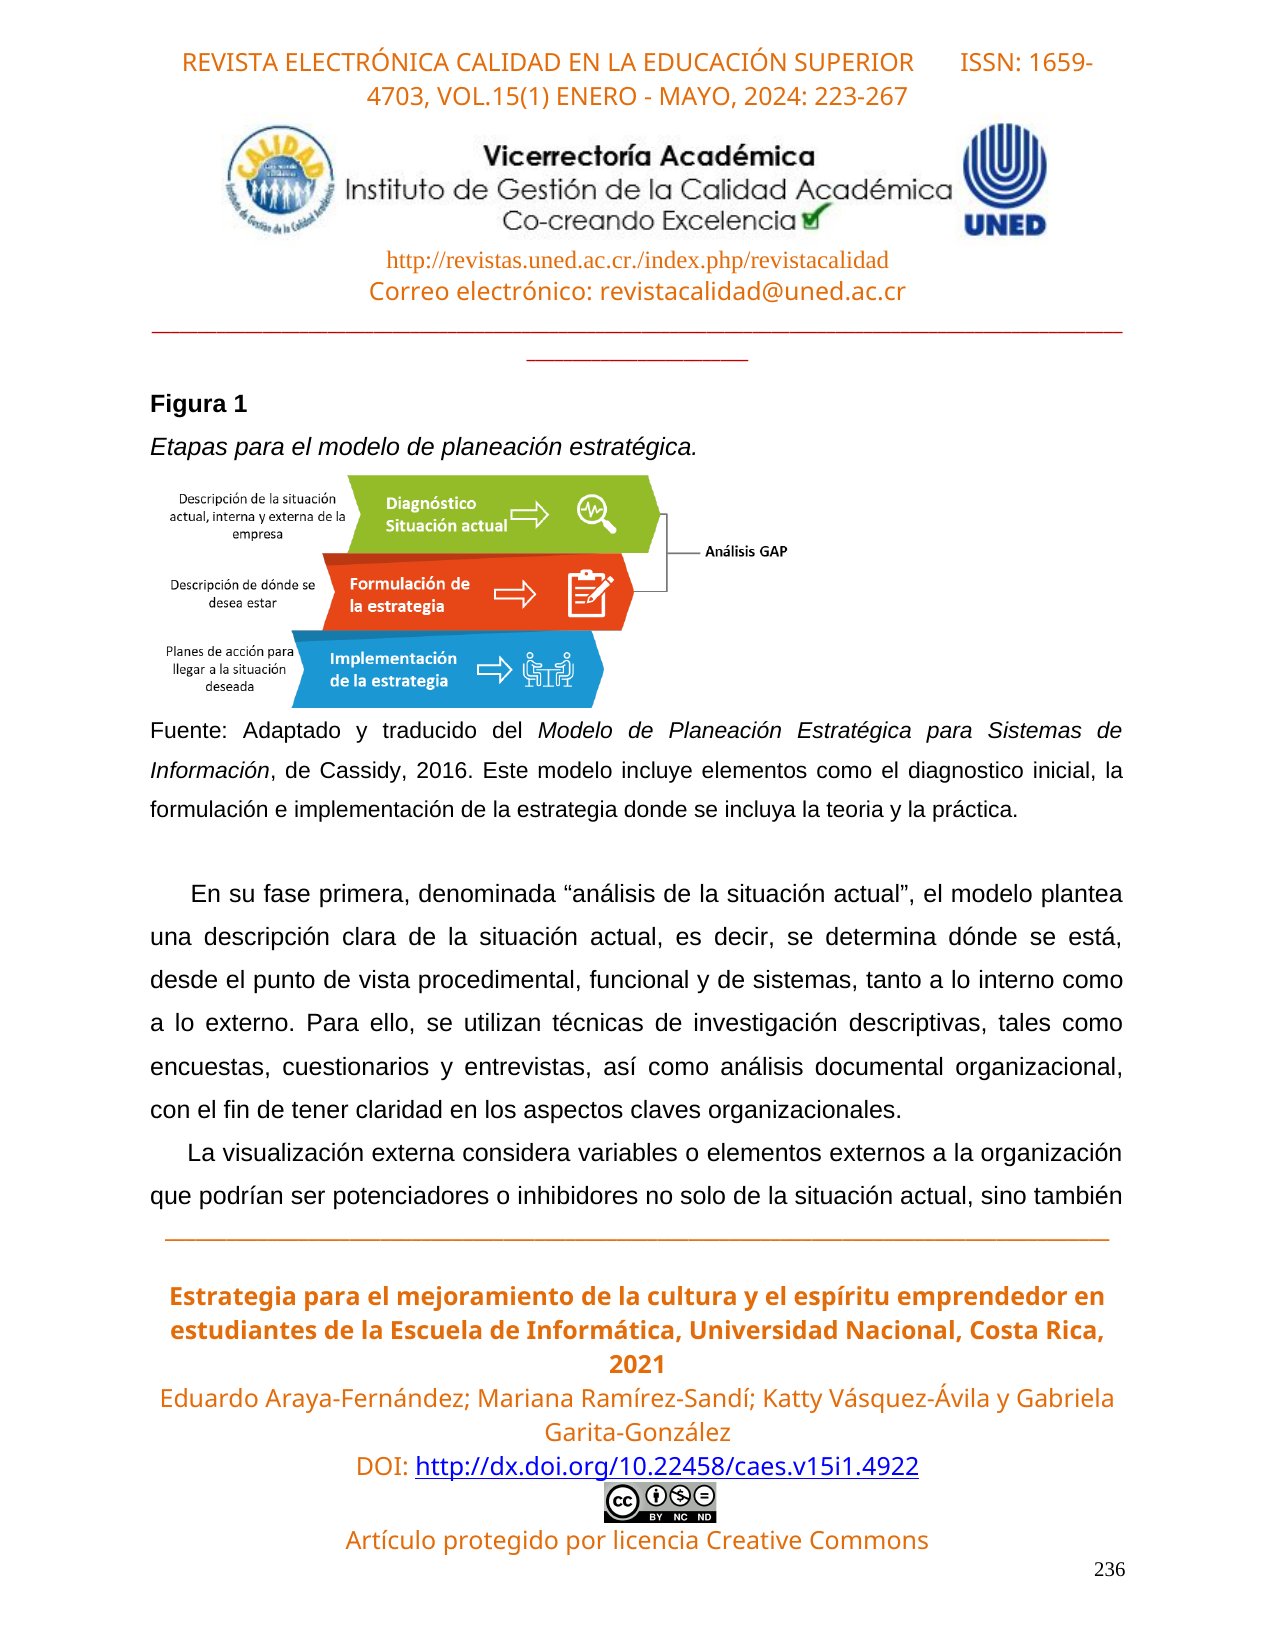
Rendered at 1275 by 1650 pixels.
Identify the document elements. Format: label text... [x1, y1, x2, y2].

picture [150, 475, 807, 708]
text En su fase primera, denominada “análisis de la situación actual”, el modelo plantea una descripción clara de la situación actual, es decir, se determina dónde se está, desde el punto de vista procedimental, funcional y de sistemas, tanto a lo interno como a lo externo. Para ello, se utilizan técnicas de investigación descriptivas, tales como encuestas, cuestionarios y entrevistas, así como análisis documental organizacional, con el fin de tener claridad en los aspectos claves organizacionales. [150, 879, 1125, 1123]
text Fuente: Adaptado y traducido del Modelo de Planeación Estratégica para Sistemas de Información, de Cassidy, 2016. Este modelo incluye elementos como el diagnostico inicial, la formulación e implementación de la estrategia donde se incluya la teoria y la práctica. [150, 717, 1125, 823]
picture [604, 1482, 717, 1523]
text Figura 1 Etapas para el modelo de planeación estratégica. [150, 389, 1125, 461]
picture [221, 113, 1054, 246]
